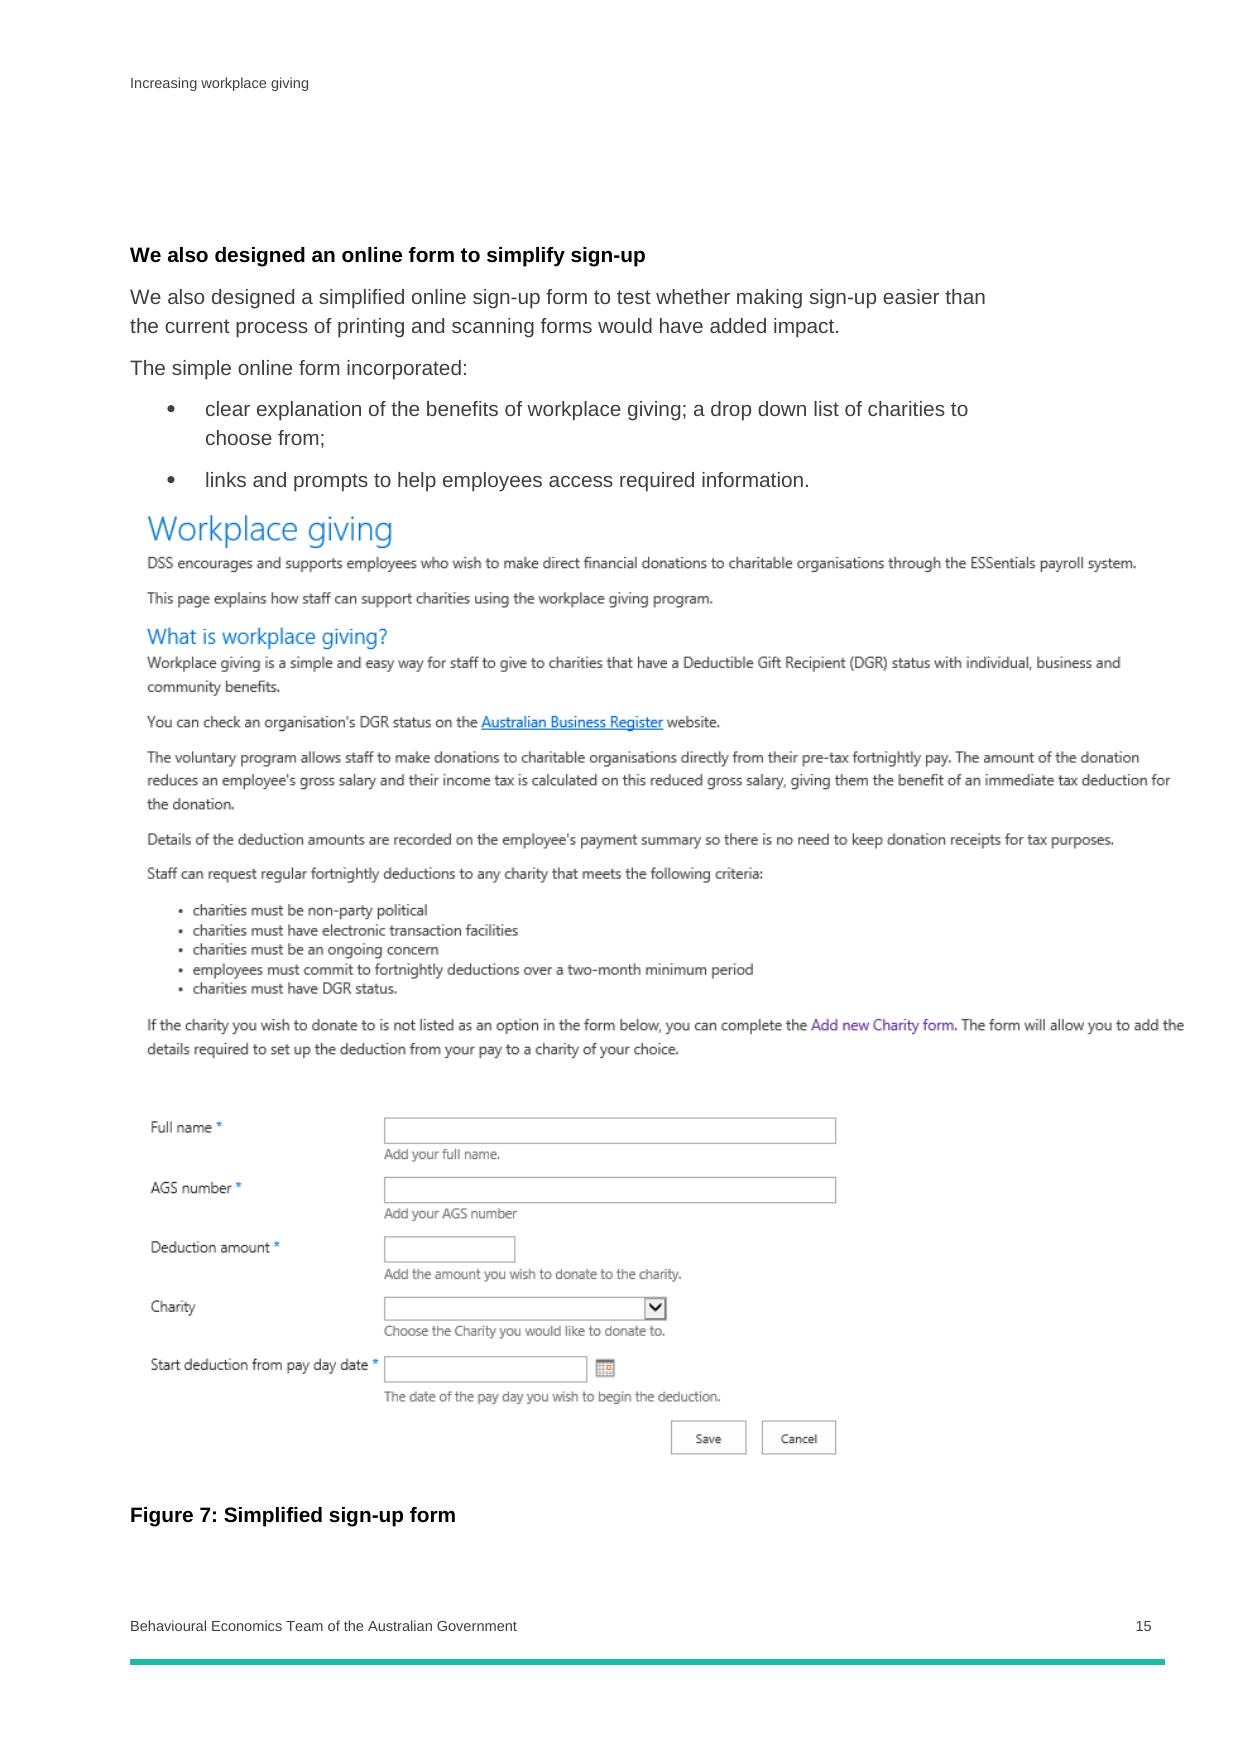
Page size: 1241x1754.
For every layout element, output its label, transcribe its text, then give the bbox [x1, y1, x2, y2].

list links and prompts to help employees access required information. [167, 463, 992, 492]
subtitle We also designed an online form to simplify sign-up [130, 238, 992, 267]
picture [129, 504, 1199, 1461]
text We also designed a simplified online sign-up form to test whether making sign-up easier than the current process of printing and scanning forms would have added impact. [130, 279, 992, 338]
subtitle Figure 7: Simplified sign-up form [130, 1498, 992, 1527]
text The simple online form incorporated: [130, 350, 992, 379]
list clear explanation of the benefits of workplace giving; a drop down list of charities to choose from; [167, 392, 992, 450]
